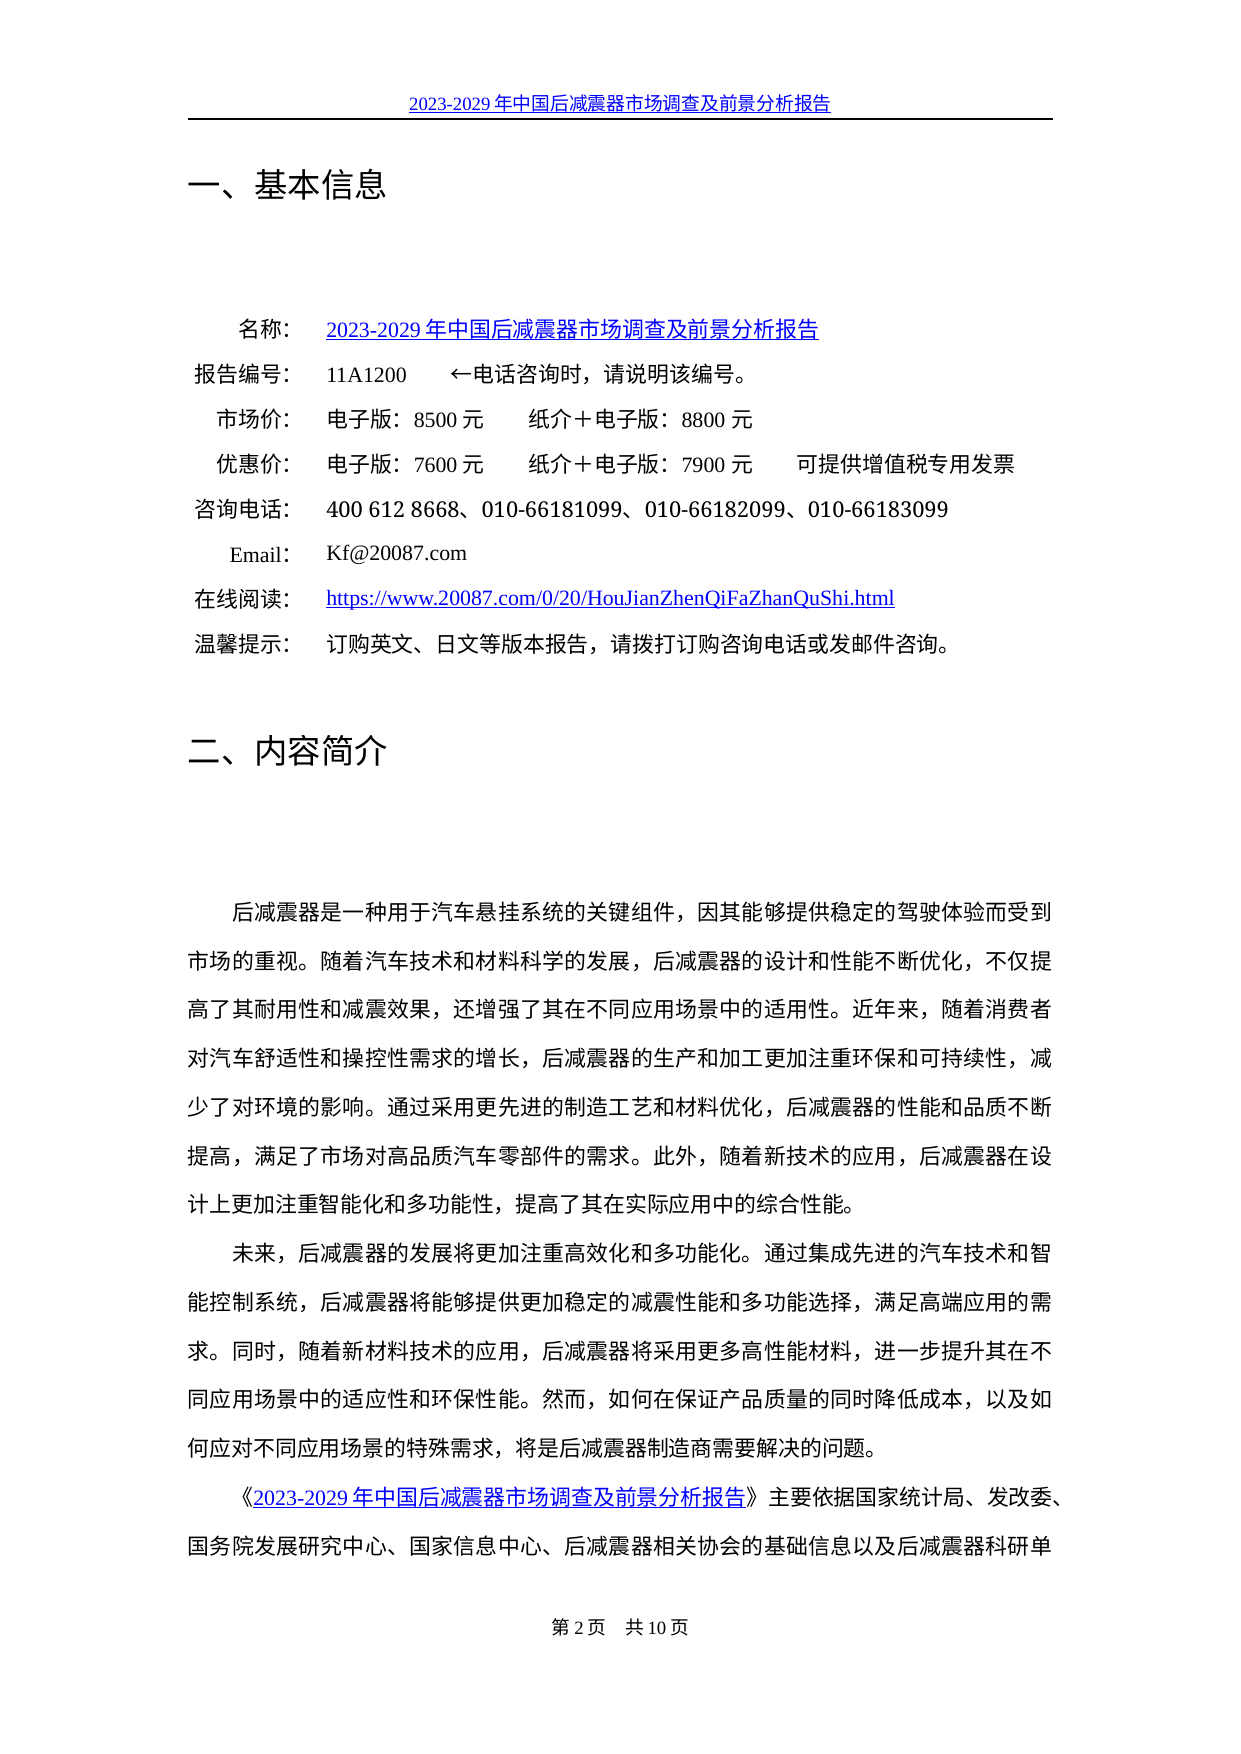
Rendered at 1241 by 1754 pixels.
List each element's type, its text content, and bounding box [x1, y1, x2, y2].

table_header 2023-2029年中国后减震器市场调查及前景分析报告 [315, 312, 1073, 357]
table_cell 报告编号： [167, 357, 315, 402]
table_cell Email： [167, 537, 315, 582]
table_cell [315, 582, 1073, 627]
table_cell 优惠价： [167, 447, 315, 492]
table_cell 电子版：8500 元 纸介＋电子版：8800 元 [315, 402, 1073, 447]
table_cell 在线阅读： [167, 582, 315, 627]
table_cell 400 612 8668、010-66181099、010-66182099、010-66183099 [315, 492, 1073, 537]
title 二、内容简介 [187, 717, 1053, 782]
table_cell 市场价： [167, 402, 315, 447]
table_cell 温馨提示： [167, 627, 315, 672]
table_cell 咨询电话： [167, 492, 315, 537]
table_cell Kf@20087.com [315, 537, 1073, 582]
title 一、基本信息 [187, 150, 1053, 215]
table_cell 电子版：7600 元 纸介＋电子版：7900 元 可提供增值税专用发票 [315, 447, 1073, 492]
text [187, 894, 1053, 1561]
table_cell 11A1200 ←电话咨询时，请说明该编号。 [315, 357, 1073, 402]
table_header 名称： [167, 312, 315, 357]
table_cell 订购英文、日文等版本报告，请拨打订购咨询电话或发邮件咨询。 [315, 627, 1073, 672]
